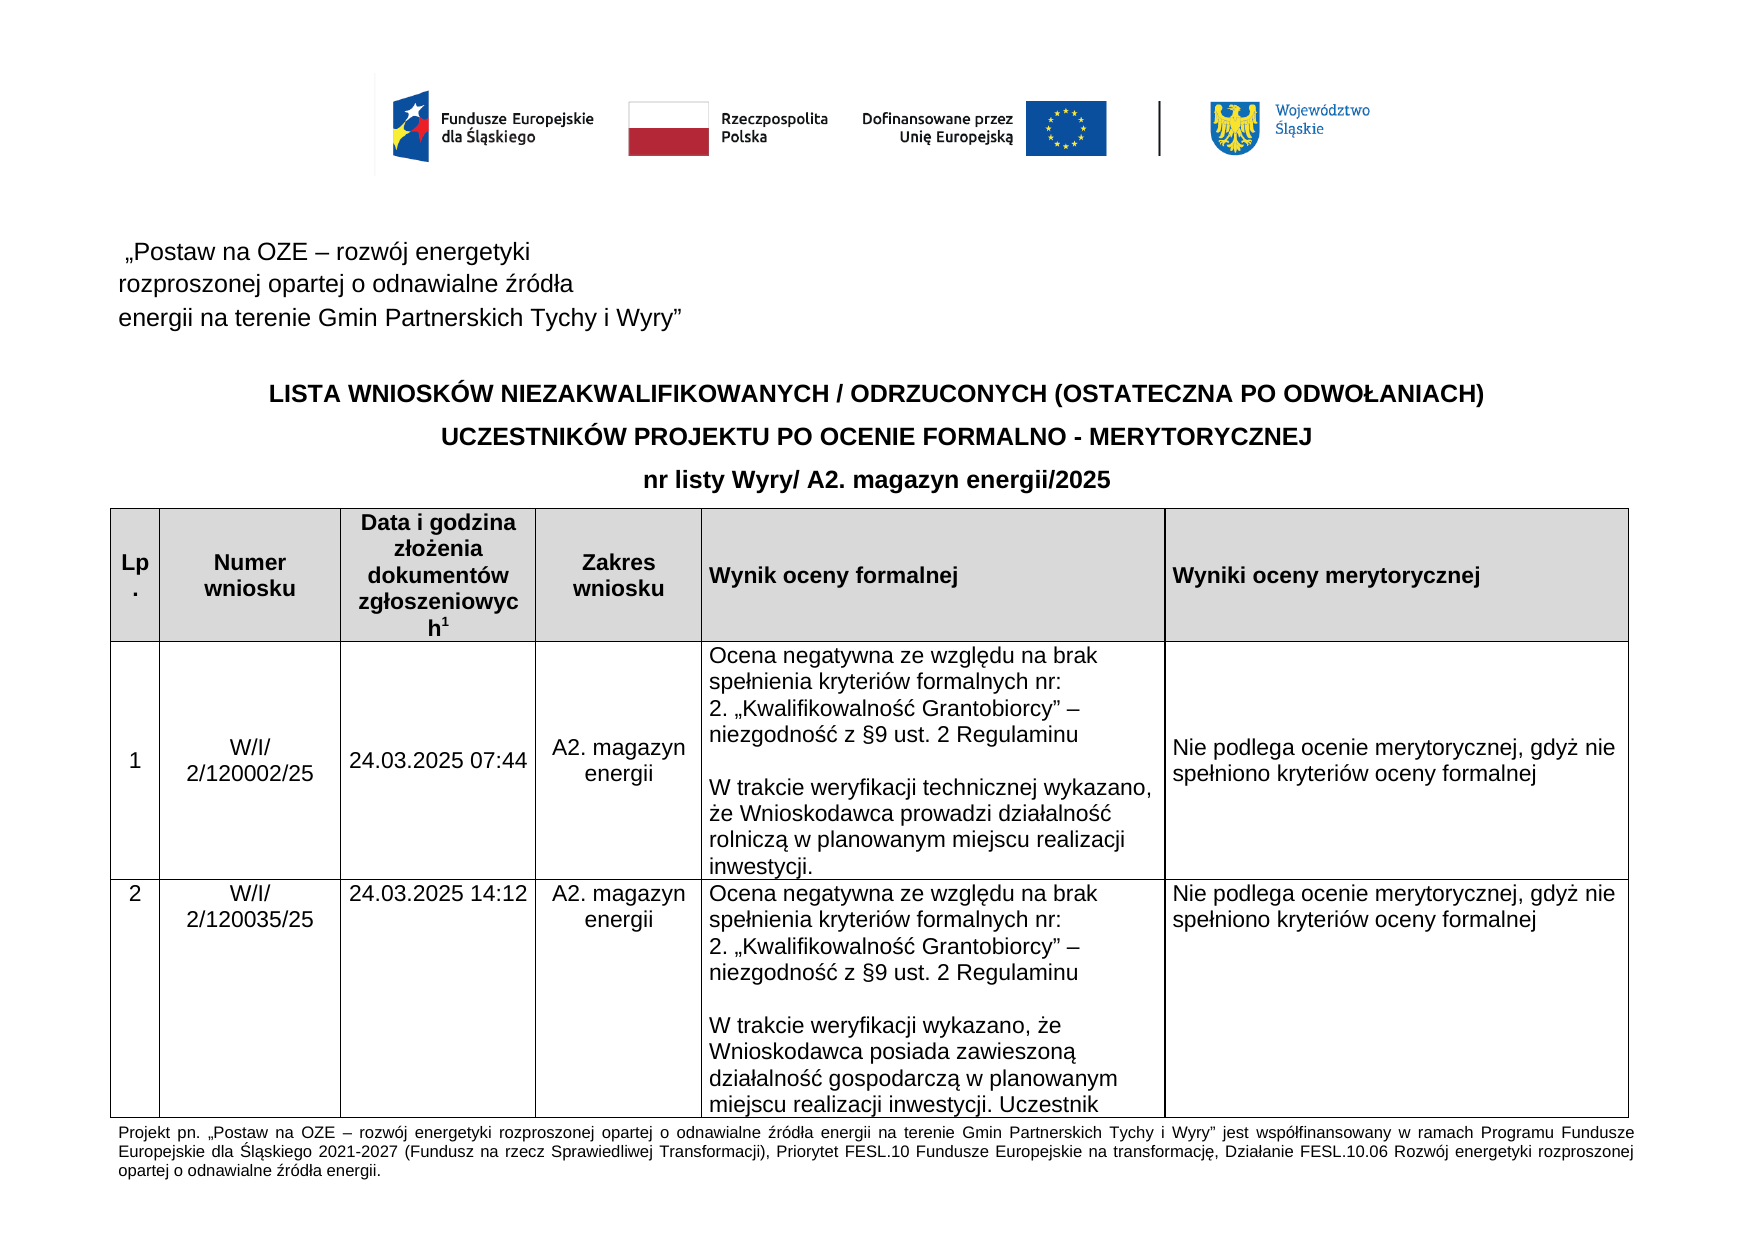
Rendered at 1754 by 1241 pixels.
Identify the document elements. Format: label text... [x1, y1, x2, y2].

table_cell Ocena negatywna ze względu na brak spełnienia kryteriów formalnych nr: 2. „Kwalifikowalność Grantobiorcy” – niezgodność z §9 ust. 2 Regulaminu W trakcie weryfikacji technicznej wykazano, że Wnioskodawca prowadzi działalność rolniczą w planowanym miejscu realizacji inwestycji. [702, 642, 1164, 879]
text nr listy Wyry/ A2. magazyn energii/2025 [118, 465, 1636, 494]
table_header Data i godzina złożenia dokumentów zgłoszeniowych1 [341, 509, 535, 641]
table_cell 1 [111, 642, 159, 879]
table_header Lp. [111, 509, 159, 641]
table_cell 24.03.2025 07:44 [341, 642, 535, 879]
text „Postaw na OZE – rozwój energetyki rozproszonej opartej o odnawialne źródła energii na terenie Gmin Partnerskich Tychy i Wyry” [118, 236, 1636, 331]
table_header Numer wniosku [160, 509, 340, 641]
table_cell 24.03.2025 14:12 [341, 880, 535, 1117]
text UCZESTNIKÓW PROJEKTU PO OCENIE FORMALNO - MERYTORYCZNEJ [118, 422, 1636, 451]
table_cell A2. magazyn energii [536, 880, 701, 1117]
table_cell W/I/2/120035/25 [160, 880, 340, 1117]
table_header Wynik oceny formalnej [702, 509, 1164, 641]
table_cell Nie podlega ocenie merytorycznej, gdyż nie spełniono kryteriów oceny formalnej [1166, 880, 1628, 1117]
table_header Wyniki oceny merytorycznej [1166, 509, 1628, 641]
picture [373, 73, 1380, 176]
table_cell Nie podlega ocenie merytorycznej, gdyż nie spełniono kryteriów oceny formalnej [1166, 642, 1628, 879]
table_cell A2. magazyn energii [536, 642, 701, 879]
table_header Zakres wniosku [536, 509, 701, 641]
table_cell 2 [111, 880, 159, 1117]
text LISTA WNIOSKÓW NIEZAKWALIFIKOWANYCH / ODRZUCONYCH (OSTATECZNA PO ODWOŁANIACH) [118, 379, 1636, 407]
table_cell W/I/2/120002/25 [160, 642, 340, 879]
